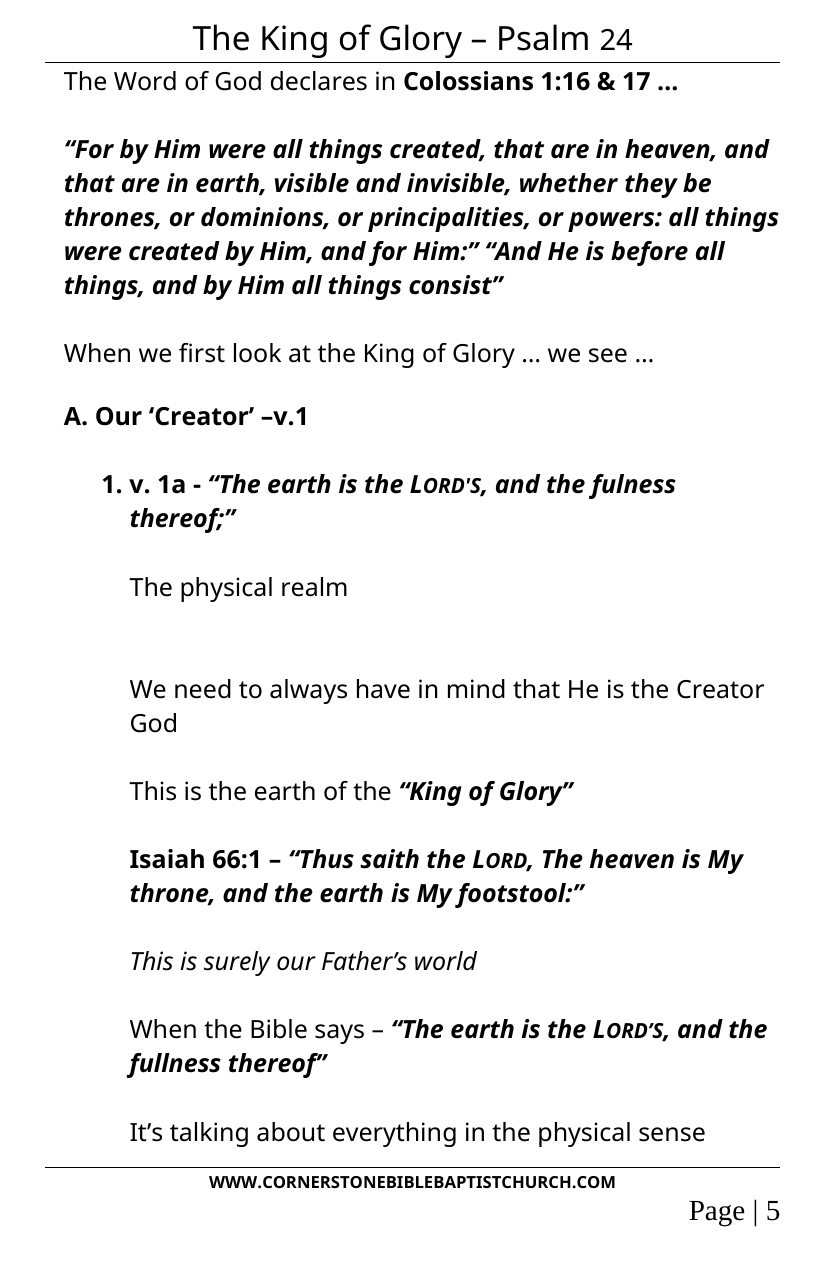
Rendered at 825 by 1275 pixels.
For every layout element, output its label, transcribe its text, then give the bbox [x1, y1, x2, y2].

text When the Bible says – “The earth is the LORD’S, and the fullness thereof” [129, 1012, 780, 1080]
text We need to always have in mind that He is the Creator God [129, 671, 780, 739]
text When we first look at the King of Glory … we see … [64, 336, 780, 370]
text This is surely our Father’s world [129, 944, 780, 978]
text The physical realm [129, 569, 780, 603]
text This is the earth of the “King of Glory” [129, 773, 780, 808]
text It’s talking about everything in the physical sense [129, 1114, 780, 1148]
text A. Our ‘Creator’ –v.1 [64, 399, 780, 433]
text Isaiah 66:1 – “Thus saith the LORD, The heaven is My throne, and the earth is My footstool:” [129, 842, 780, 910]
text “For by Him were all things created, that are in heaven, and that are in earth, visible and invisible, whether they be thrones, or dominions, or principalities, or powers: all things were created by Him, and for Him:” “And He is before all things, and by Him all things consist” [64, 132, 780, 302]
text 1. v. 1a - “The earth is the LORD'S, and the fulness thereof;” [101, 467, 780, 535]
text The Word of God declares in Colossians 1:16 & 17 … [64, 63, 780, 98]
